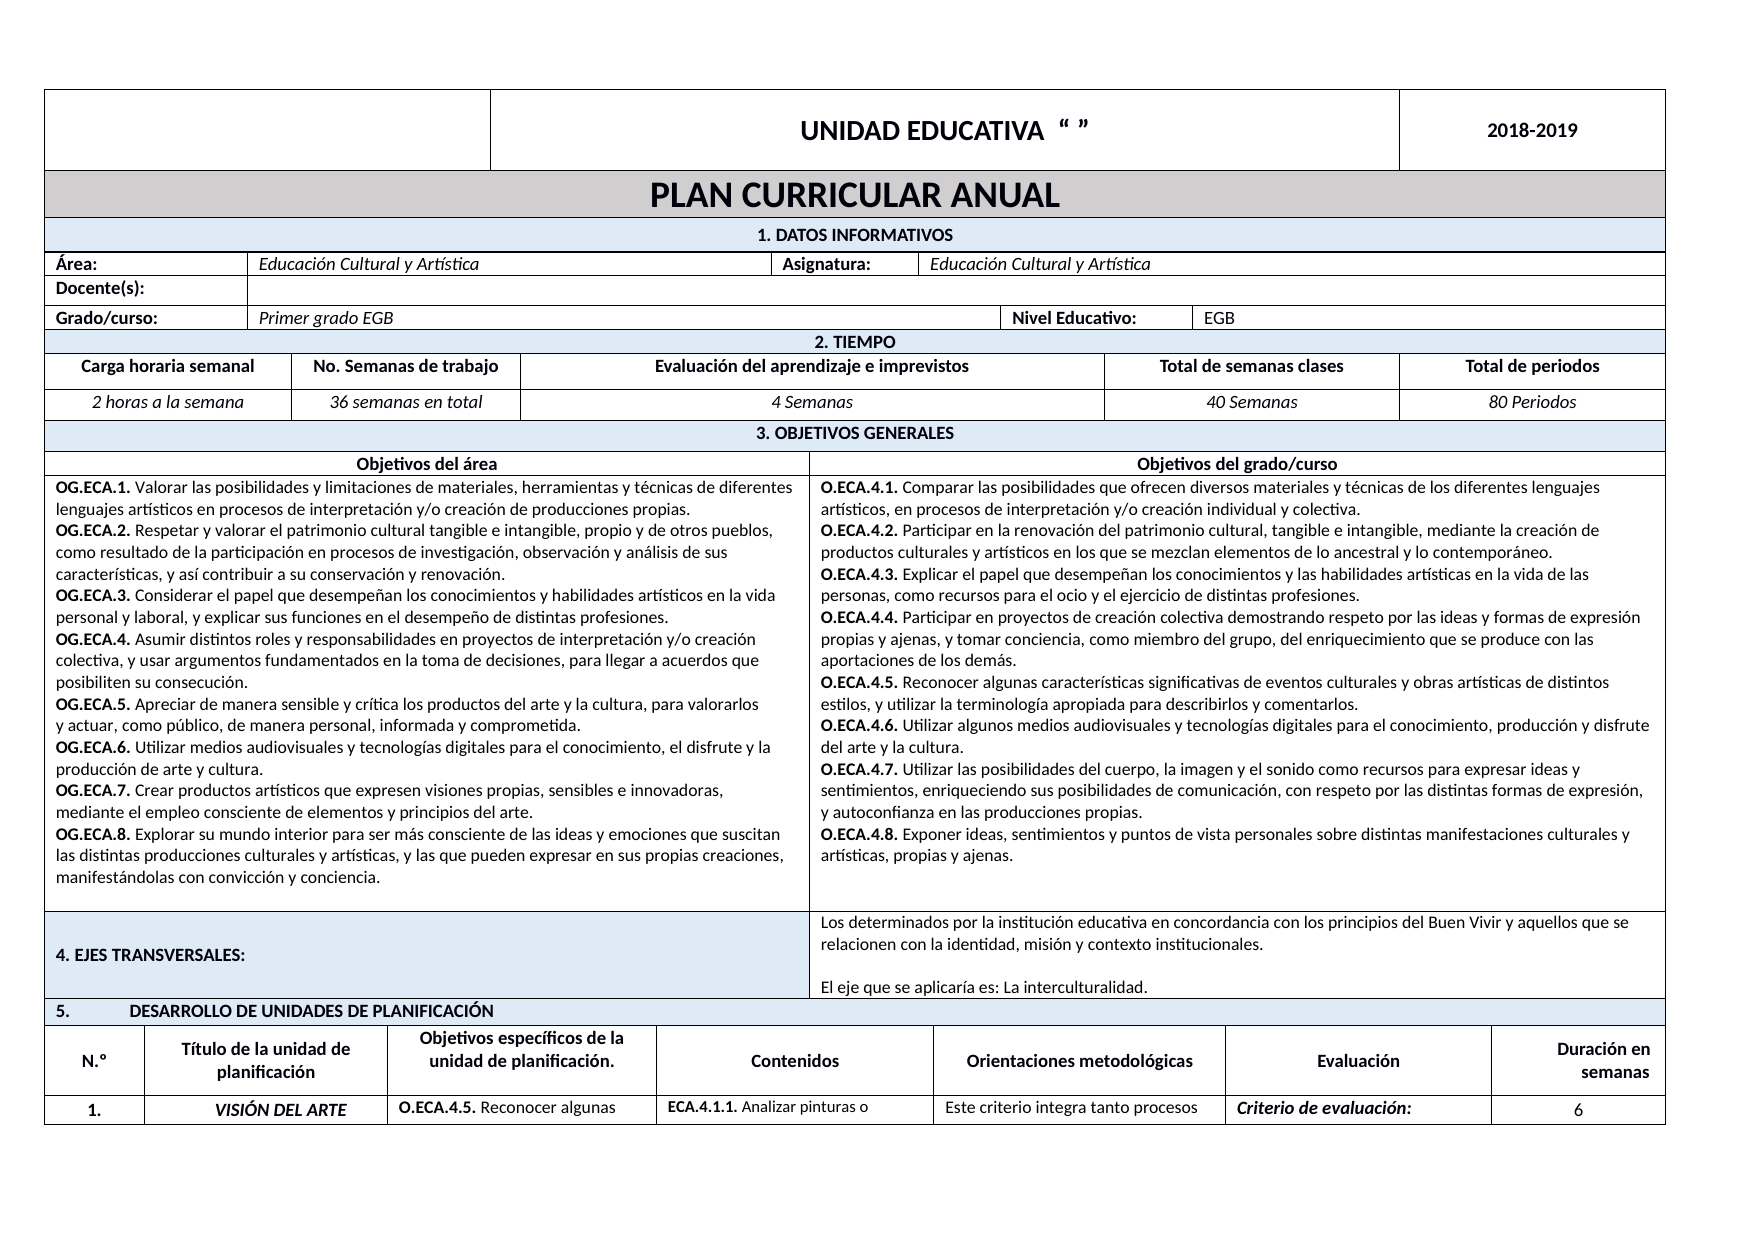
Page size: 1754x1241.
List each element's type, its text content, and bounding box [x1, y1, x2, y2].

table_cell Evaluación del aprendizaje e imprevistos [521, 354, 1104, 389]
table_cell Carga horaria semanal [45, 354, 291, 389]
table_cell Total de periodos [1400, 354, 1665, 389]
table_cell 3. OBJETIVOS GENERALES [45, 421, 1665, 451]
table_header UNIDAD EDUCATIVA “ ” [491, 90, 1399, 170]
table_cell Duración en semanas [1492, 1026, 1665, 1095]
table_cell 1. DATOS INFORMATIVOS [45, 218, 1665, 251]
table_cell 36 semanas en total [292, 390, 520, 420]
table_cell 80 Periodos [1400, 390, 1665, 420]
table_cell Educación Cultural y Artística [919, 253, 1665, 275]
table_cell Total de semanas clases [1105, 354, 1399, 389]
table_cell Orientaciones metodológicas [934, 1026, 1225, 1095]
table_cell Los determinados por la institución educativa en concordancia con los principios del Buen Vivir y aquellos que se relacionen con la identidad, misión y contexto institucionales. El eje que se aplicaría es: La interculturalidad. [810, 912, 1665, 998]
table_cell OG.ECA.1. Valorar las posibilidades y limitaciones de materiales, herramientas y técnicas de diferentes lenguajes artísticos en procesos de interpretación y/o creación de producciones propias. OG.ECA.2. Respetar y valorar el patrimonio cultural tangible e intangible, propio y de otros pueblos, como resultado de la participación en procesos de investigación, observación y análisis de sus características, y así contribuir a su conservación y renovación. OG.ECA.3. Considerar el papel que desempeñan los conocimientos y habilidades artísticos en la vida personal y laboral, y explicar sus funciones en el desempeño de distintas profesiones. OG.ECA.4. Asumir distintos roles y responsabilidades en proyectos de interpretación y/o creación colectiva, y usar argumentos fundamentados en la toma de decisiones, para llegar a acuerdos que posibiliten su consecución. OG.ECA.5. Apreciar de manera sensible y crítica los productos del arte y la cultura, para valorarlos y actuar, como público, de manera personal, informada y comprometida. OG.ECA.6. Utilizar medios audiovisuales y tecnologías digitales para el conocimiento, el disfrute y la producción de arte y cultura. OG.ECA.7. Crear productos artísticos que expresen visiones propias, sensibles e innovadoras, mediante el empleo consciente de elementos y principios del arte. OG.ECA.8. Explorar su mundo interior para ser más consciente de las ideas y emociones que suscitan las distintas producciones culturales y artísticas, y las que pueden expresar en sus propias creaciones, manifestándolas con convicción y conciencia. [45, 476, 809, 911]
table_cell PLAN CURRICULAR ANUAL [45, 171, 1665, 217]
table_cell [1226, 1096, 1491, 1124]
table_cell Objetivos del grado/curso [810, 452, 1665, 475]
table_cell 40 Semanas [1105, 390, 1399, 420]
table_cell Título de la unidad de planificación [145, 1026, 387, 1095]
table_cell Grado/curso: [45, 306, 247, 329]
table_cell No. Semanas de trabajo [292, 354, 520, 389]
table_cell Contenidos [657, 1026, 933, 1095]
table_cell 6 [1492, 1096, 1665, 1124]
table_cell Asignatura: [772, 253, 918, 275]
table_cell O.ECA.4.1. Comparar las posibilidades que ofrecen diversos materiales y técnicas de los diferentes lenguajes artísticos, en procesos de interpretación y/o creación individual y colectiva. O.ECA.4.2. Participar en la renovación del patrimonio cultural, tangible e intangible, mediante la creación de productos culturales y artísticos en los que se mezclan elementos de lo ancestral y lo contemporáneo. O.ECA.4.3. Explicar el papel que desempeñan los conocimientos y las habilidades artísticas en la vida de las personas, como recursos para el ocio y el ejercicio de distintas profesiones. O.ECA.4.4. Participar en proyectos de creación colectiva demostrando respeto por las ideas y formas de expresión propias y ajenas, y tomar conciencia, como miembro del grupo, del enriquecimiento que se produce con las aportaciones de los demás. O.ECA.4.5. Reconocer algunas características significativas de eventos culturales y obras artísticas de distintos estilos, y utilizar la terminología apropiada para describirlos y comentarlos. O.ECA.4.6. Utilizar algunos medios audiovisuales y tecnologías digitales para el conocimiento, producción y disfrute del arte y la cultura. O.ECA.4.7. Utilizar las posibilidades del cuerpo, la imagen y el sonido como recursos para expresar ideas y sentimientos, enriqueciendo sus posibilidades de comunicación, con respeto por las distintas formas de expresión, y autoconfianza en las producciones propias. O.ECA.4.8. Exponer ideas, sentimientos y puntos de vista personales sobre distintas manifestaciones culturales y artísticas, propias y ajenas. [810, 476, 1665, 911]
table_cell 2. TIEMPO [45, 330, 1665, 353]
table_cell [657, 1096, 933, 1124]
table_cell Educación Cultural y Artística [248, 253, 771, 275]
table_cell DESARROLLO DE UNIDADES DE PLANIFICACIÓN [45, 999, 1665, 1025]
table_cell VISIÓN DEL ARTE [145, 1096, 387, 1124]
table_cell EGB [1193, 306, 1665, 329]
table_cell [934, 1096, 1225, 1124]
table_cell 1. [45, 1096, 144, 1124]
table_cell 2 horas a la semana [45, 390, 291, 420]
table_cell Área: [45, 253, 247, 275]
table_cell Objetivos específicos de la unidad de planificación. [388, 1026, 656, 1095]
table_cell Nivel Educativo: [1001, 306, 1192, 329]
table_header [45, 90, 490, 170]
table_cell 4 Semanas [521, 390, 1104, 420]
table_cell 4. EJES TRANSVERSALES: [45, 912, 809, 998]
table_cell Primer grado EGB [248, 306, 1000, 329]
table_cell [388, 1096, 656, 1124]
table_cell Objetivos del área [45, 452, 809, 475]
table_header 2018-2019 [1400, 90, 1665, 170]
table_cell Evaluación [1226, 1026, 1491, 1095]
table_cell [248, 276, 1665, 305]
table_cell Docente(s): [45, 276, 247, 305]
table_cell N.º [45, 1026, 144, 1095]
